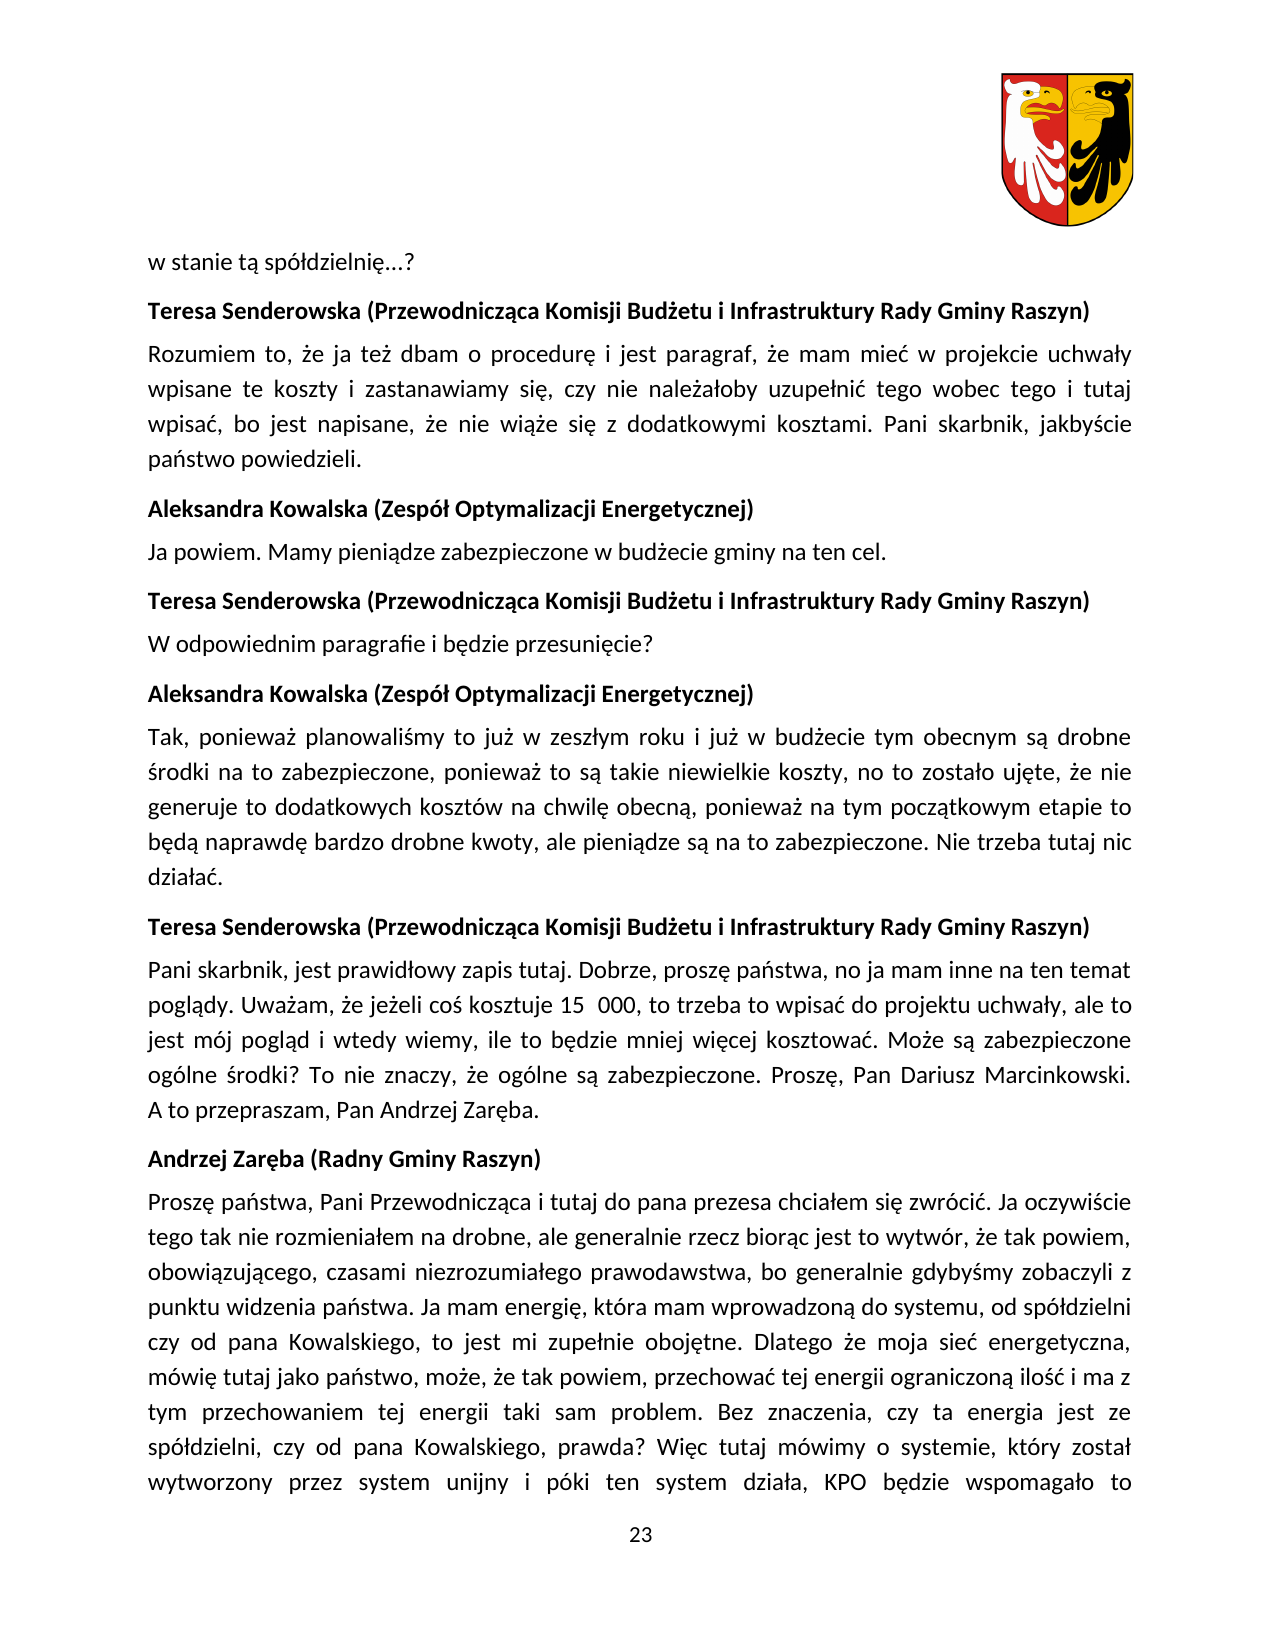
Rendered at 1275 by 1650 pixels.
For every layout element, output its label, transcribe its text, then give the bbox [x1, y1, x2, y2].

text Tak, ponieważ planowaliśmy to już w zeszłym roku i już w budżecie tym obecnym są drobne środki na to zabezpieczone, ponieważ to są takie niewielkie koszty, no to zostało ujęte, że nie generuje to dodatkowych kosztów na chwilę obecną, ponieważ na tym początkowym etapie to będą naprawdę bardzo drobne kwoty, ale pieniądze są na to zabezpieczone. Nie trzeba tutaj nic działać. [148, 721, 1133, 892]
subtitle Andrzej Zaręba (Radny Gminy Raszyn) [148, 1143, 1133, 1174]
text Pani skarbnik, jest prawidłowy zapis tutaj. Dobrze, proszę państwa, no ja mam inne na ten temat poglądy. Uważam, że jeżeli coś kosztuje 15 000, to trzeba to wpisać do projektu uchwały, ale to jest mój pogląd i wtedy wiemy, ile to będzie mniej więcej kosztować. Może są zabezpieczone ogólne środki? To nie znaczy, że ogólne są zabezpieczone. Proszę, Pan Dariusz Marcinkowski. A to przepraszam, Pan Andrzej Zaręba. [148, 954, 1133, 1124]
subtitle Teresa Senderowska (Przewodnicząca Komisji Budżetu i Infrastruktury Rady Gminy Raszyn) [148, 586, 1133, 616]
text Ja powiem. Mamy pieniądze zabezpieczone w budżecie gminy na ten cel. [148, 536, 1133, 566]
subtitle Teresa Senderowska (Przewodnicząca Komisji Budżetu i Infrastruktury Rady Gminy Raszyn) [148, 911, 1133, 941]
picture [1001, 73, 1134, 227]
text Rozumiem to, że ja też dbam o procedurę i jest paragraf, że mam mieć w projekcie uchwały wpisane te koszty i zastanawiamy się, czy nie należałoby uzupełnić tego wobec tego i tutaj wpisać, bo jest napisane, że nie wiąże się z dodatkowymi kosztami. Pani skarbnik, jakbyście państwo powiedzieli. [148, 338, 1133, 474]
subtitle Teresa Senderowska (Przewodnicząca Komisji Budżetu i Infrastruktury Rady Gminy Raszyn) [148, 295, 1133, 326]
text W odpowiednim paragrafie i będzie przesunięcie? [148, 628, 1133, 659]
subtitle Aleksandra Kowalska (Zespół Optymalizacji Energetycznej) [148, 493, 1133, 523]
text Natomiast w skali pełnej to jest te 100 000 zł, natomiast tutaj jesteście jakby własnym sumptem w stanie tą spółdzielnię...? [148, 246, 1133, 276]
subtitle Aleksandra Kowalska (Zespół Optymalizacji Energetycznej) [148, 678, 1133, 709]
